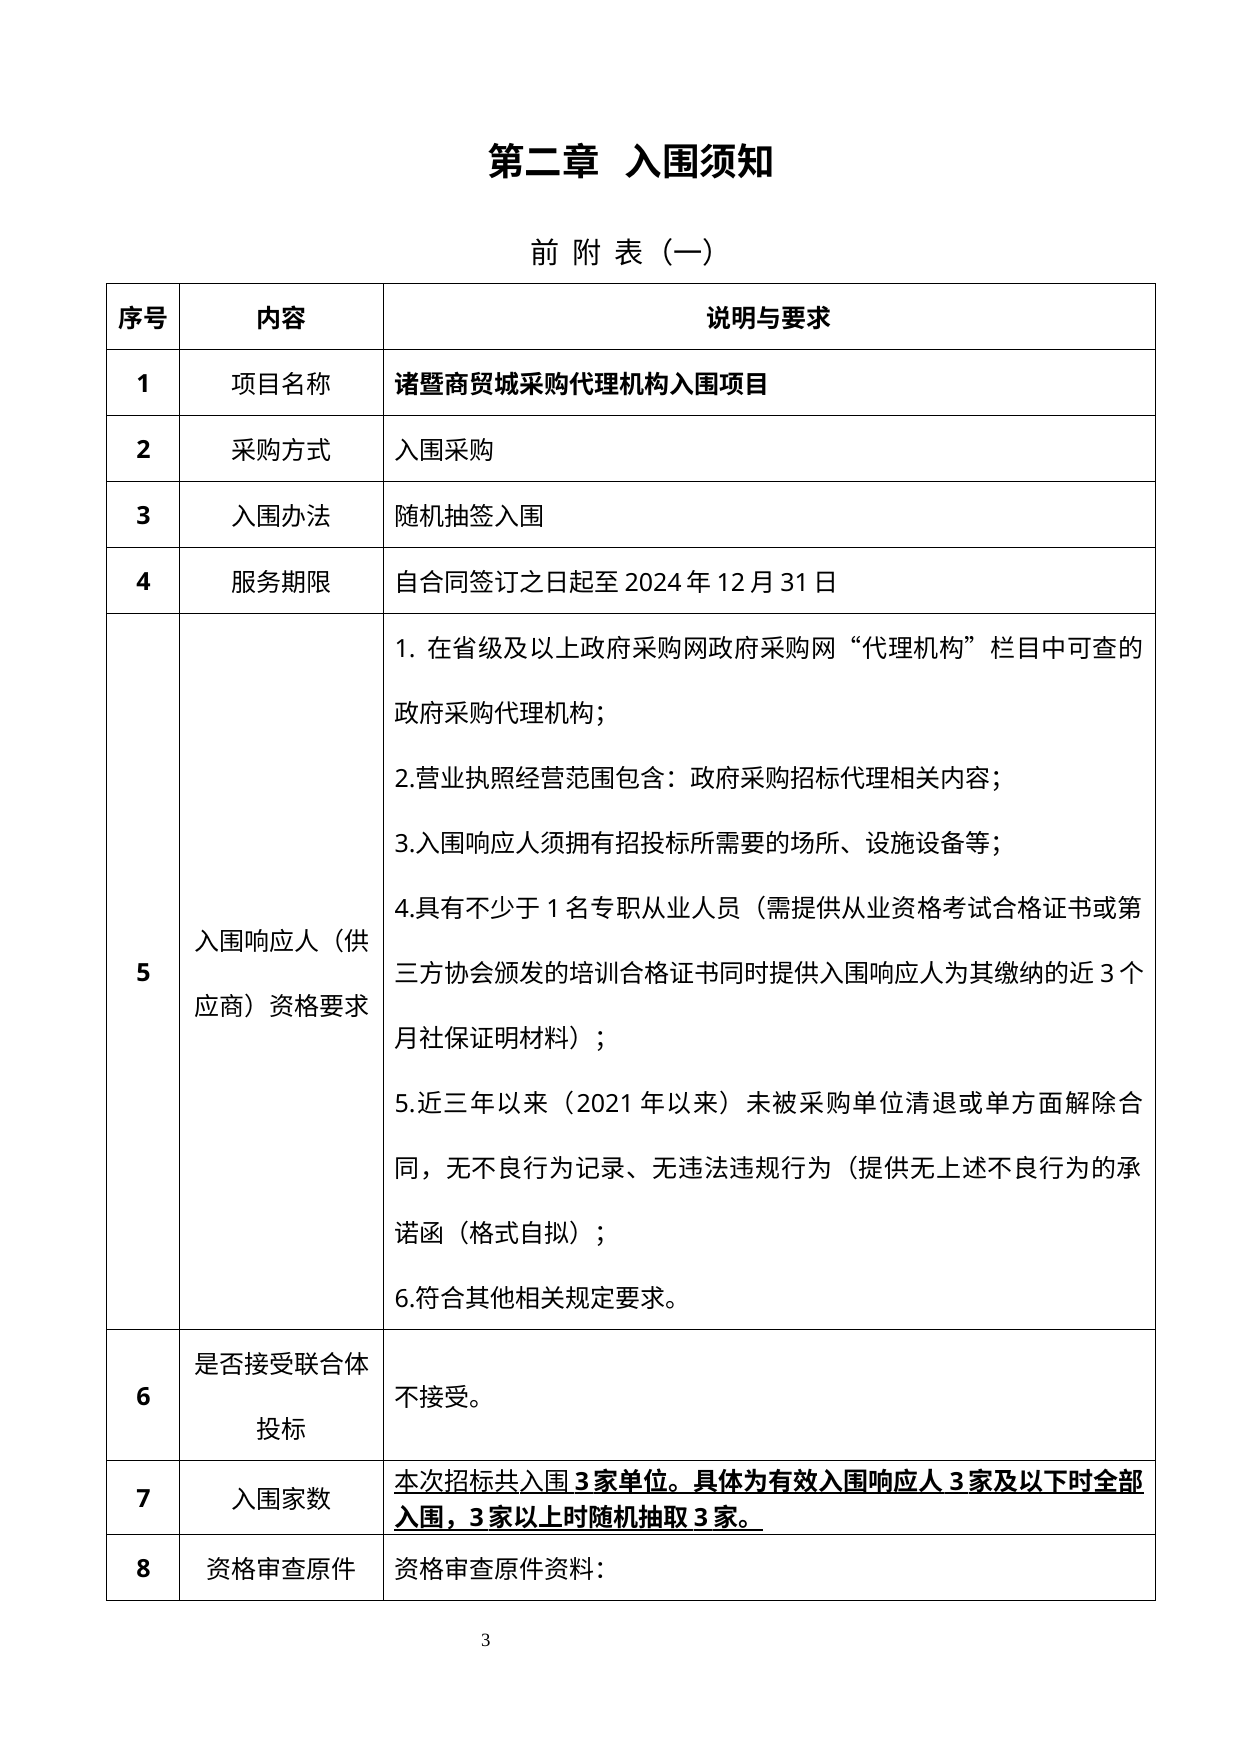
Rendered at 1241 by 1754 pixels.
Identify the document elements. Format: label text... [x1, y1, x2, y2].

table_cell 入围家数 [180, 1461, 383, 1534]
table_cell 在省级及以上政府采购网政府采购网“代理机构”栏目中可查的政府采购代理机构； 2.营业执照经营范围包含：政府采购招标代理相关内容； 3.入围响应人须拥有招投标所需要的场所、设施设备等； 4.具有不少于1名专职从业人员（需提供从业资格考试合格证书或第三方协会颁发的培训合格证书同时提供入围响应人为其缴纳的近3个月社保证明材料）； 5.近三年以来（2021年以来）未被采购单位清退或单方面解除合同，无不良行为记录、无违法违规行为（提供无上述不良行为的承诺函（格式自拟）； 6.符合其他相关规定要求。 [384, 614, 1155, 1329]
table_cell 随机抽签入围 [384, 482, 1155, 547]
table_cell 5 [107, 614, 179, 1329]
table_cell 服务期限 [180, 548, 383, 613]
table_cell 入围办法 [180, 482, 383, 547]
table_cell 2 [107, 416, 179, 481]
table_header 内容 [180, 284, 383, 349]
table_header 说明与要求 [384, 284, 1155, 349]
table_cell 入围响应人（供应商）资格要求 [180, 614, 383, 1329]
table_cell 诸暨商贸城采购代理机构入围项目 [384, 350, 1155, 415]
table_cell 4 [107, 548, 179, 613]
table_header 序号 [107, 284, 179, 349]
table_cell 项目名称 [180, 350, 383, 415]
text 前 附 表（一） [144, 218, 1118, 283]
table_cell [384, 1535, 1155, 1600]
table_cell 采购方式 [180, 416, 383, 481]
table_cell 1 [107, 350, 179, 415]
subtitle 第二章 入围须知 [144, 126, 1118, 191]
table_cell 8 [107, 1535, 179, 1600]
table_cell 6 [107, 1330, 179, 1460]
table_cell 是否接受联合体投标 [180, 1330, 383, 1460]
table_cell 自合同签订之日起至2024年12月31日 [384, 548, 1155, 613]
table_cell 3 [107, 482, 179, 547]
table_cell 不接受。 [384, 1330, 1155, 1460]
table_cell 本次招标共入围3家单位。具体为有效入围响应人3家及以下时全部入围，3家以上时随机抽取3家。 [384, 1461, 1155, 1534]
table_cell 资格审查原件 [180, 1535, 383, 1600]
table_cell 入围采购 [384, 416, 1155, 481]
table_cell 7 [107, 1461, 179, 1534]
